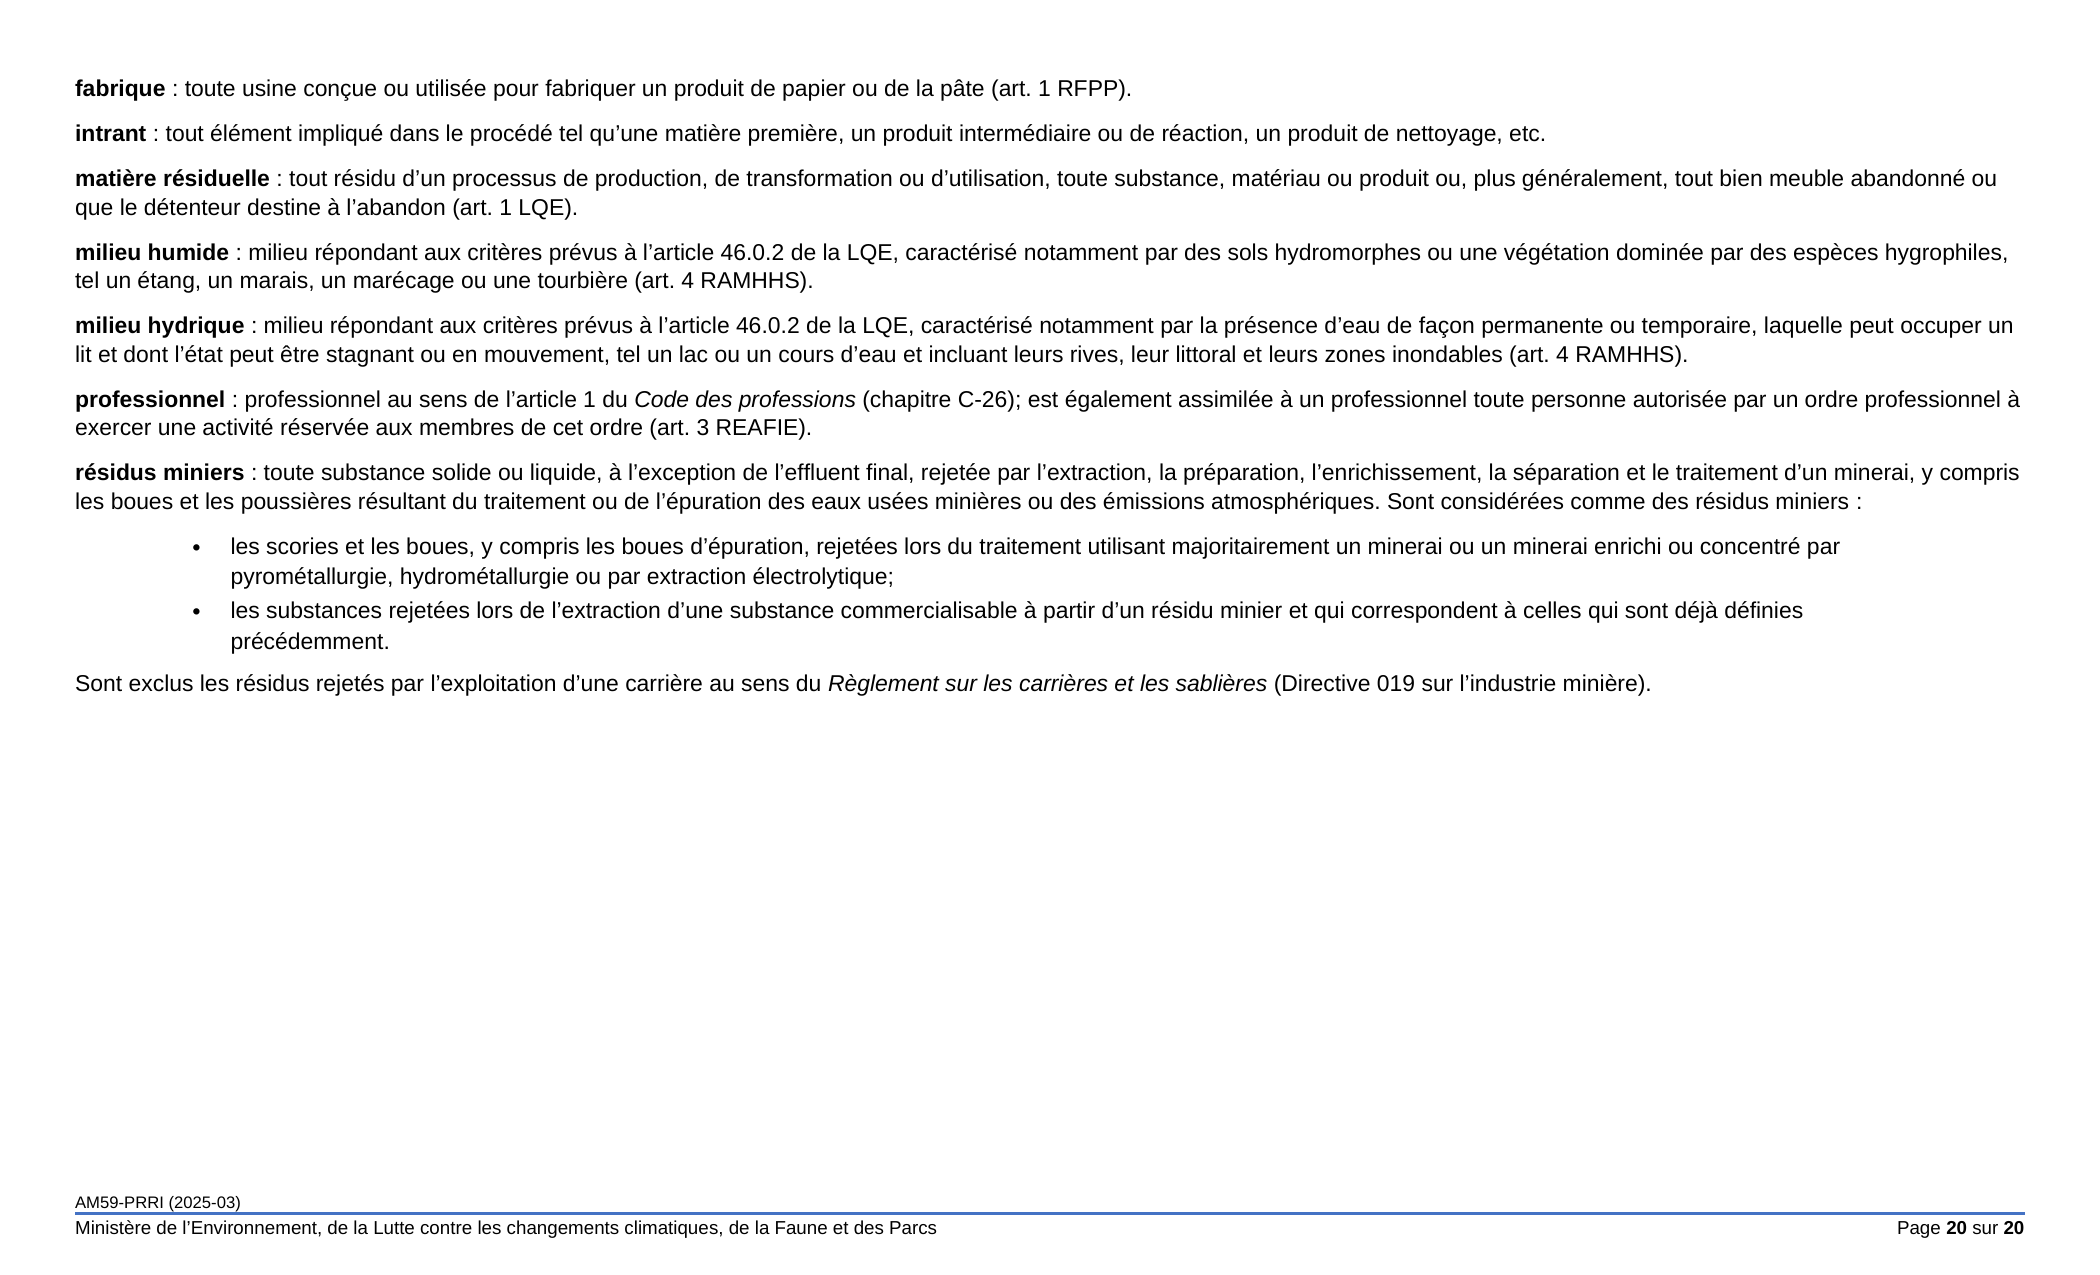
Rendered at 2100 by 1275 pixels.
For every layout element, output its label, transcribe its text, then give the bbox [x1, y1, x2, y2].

text résidus miniers : toute substance solide ou liquide, à l’exception de l’effluent final, rejetée par l’extraction, la préparation, l’enrichissement, la séparation et le traitement d’un minerai, y compris les boues et les poussières résultant du traitement ou de l’épuration des eaux usées minières ou des émissions atmosphériques. Sont considérées comme des résidus miniers : [75, 459, 2025, 514]
text Sont exclus les résidus rejetés par l’exploitation d’une carrière au sens du Règlement sur les carrières et les sablières (Directive 019 sur l’industrie minière). [75, 670, 2025, 697]
list les substances rejetées lors de l’extraction d’une substance commercialisable à partir d’un résidu minier et qui correspondent à celles qui sont déjà définies précédemment. [193, 597, 1848, 654]
text milieu humide : milieu répondant aux critères prévus à l’article 46.0.2 de la LQE, caractérisé notamment par des sols hydromorphes ou une végétation dominée par des espèces hygrophiles, tel un étang, un marais, un marécage ou une tourbière (art. 4 RAMHHS). [75, 239, 2025, 293]
text fabrique : toute usine conçue ou utilisée pour fabriquer un produit de papier ou de la pâte (art. 1 RFPP). [75, 75, 2025, 101]
text milieu hydrique : milieu répondant aux critères prévus à l’article 46.0.2 de la LQE, caractérisé notamment par la présence d’eau de façon permanente ou temporaire, laquelle peut occuper un lit et dont l’état peut être stagnant ou en mouvement, tel un lac ou un cours d’eau et incluant leurs rives, leur littoral et leurs zones inondables (art. 4 RAMHHS). [75, 312, 2025, 367]
text professionnel : professionnel au sens de l’article 1 du Code des professions (chapitre C-26); est également assimilée à un professionnel toute personne autorisée par un ordre professionnel à exercer une activité réservée aux membres de cet ordre (art. 3 REAFIE). [75, 386, 2025, 441]
list les scories et les boues, y compris les boues d’épuration, rejetées lors du traitement utilisant majoritairement un minerai ou un minerai enrichi ou concentré par pyrométallurgie, hydrométallurgie ou par extraction électrolytique; [193, 533, 1848, 589]
text intrant : tout élément impliqué dans le procédé tel qu’une matière première, un produit intermédiaire ou de réaction, un produit de nettoyage, etc. [75, 120, 2025, 146]
text matière résiduelle : tout résidu d’un processus de production, de transformation ou d’utilisation, toute substance, matériau ou produit ou, plus généralement, tout bien meuble abandonné ou que le détenteur destine à l’abandon (art. 1 LQE). [75, 165, 2025, 220]
